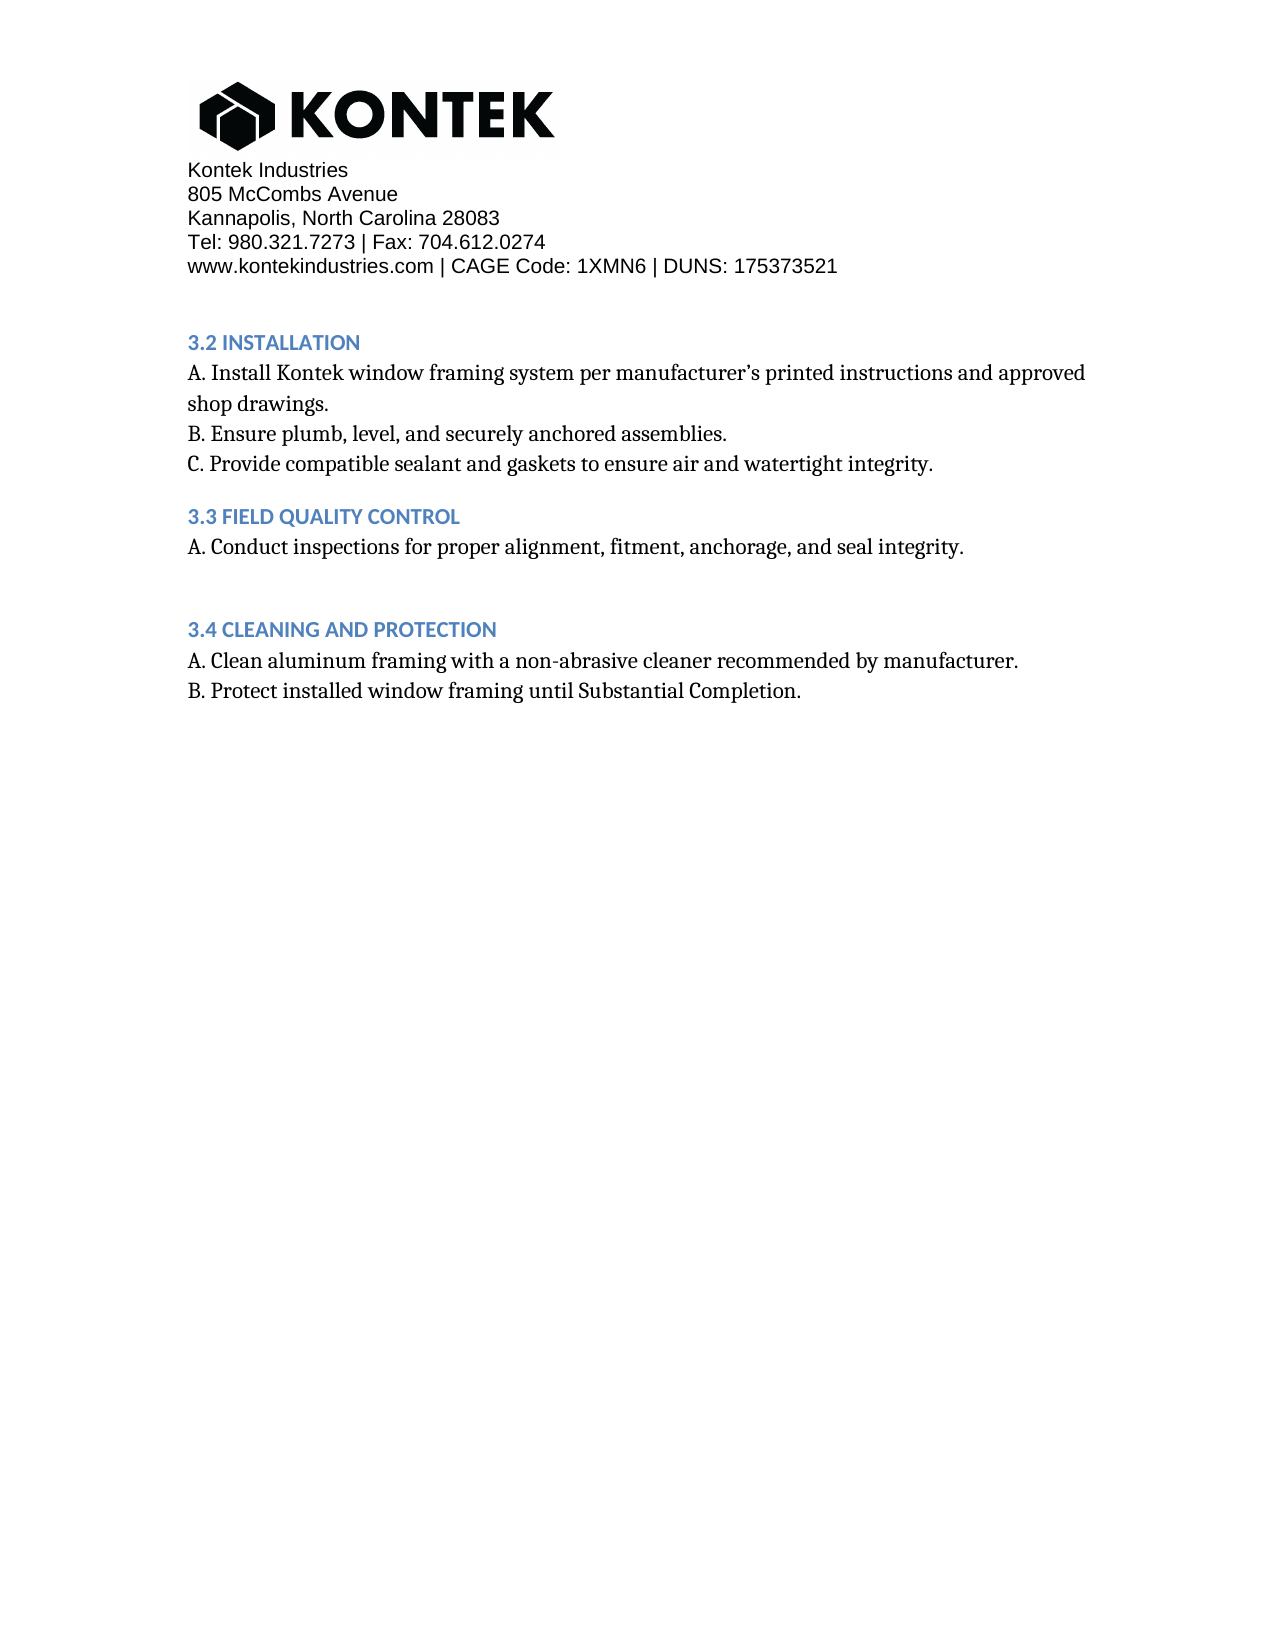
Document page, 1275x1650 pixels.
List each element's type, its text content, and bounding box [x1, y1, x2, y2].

text A. Clean aluminum framing with a non-abrasive cleaner recommended by manufacturer. B. Protect installed window framing until Substantial Completion. [187, 647, 1087, 704]
subtitle 3.4 CLEANING AND PROTECTION [187, 615, 1087, 643]
text A. Install Kontek window framing system per manufacturer’s printed instructions and approved shop drawings. B. Ensure plumb, level, and securely anchored assemblies. C. Provide compatible sealant and gaskets to ensure air and watertight integrity. [187, 360, 1087, 477]
picture [187, 75, 563, 158]
text A. Conduct inspections for proper alignment, fitment, anchorage, and seal integrity. [187, 534, 1087, 591]
subtitle 3.3 FIELD QUALITY CONTROL [187, 502, 1087, 530]
subtitle 3.2 INSTALLATION [187, 328, 1087, 356]
